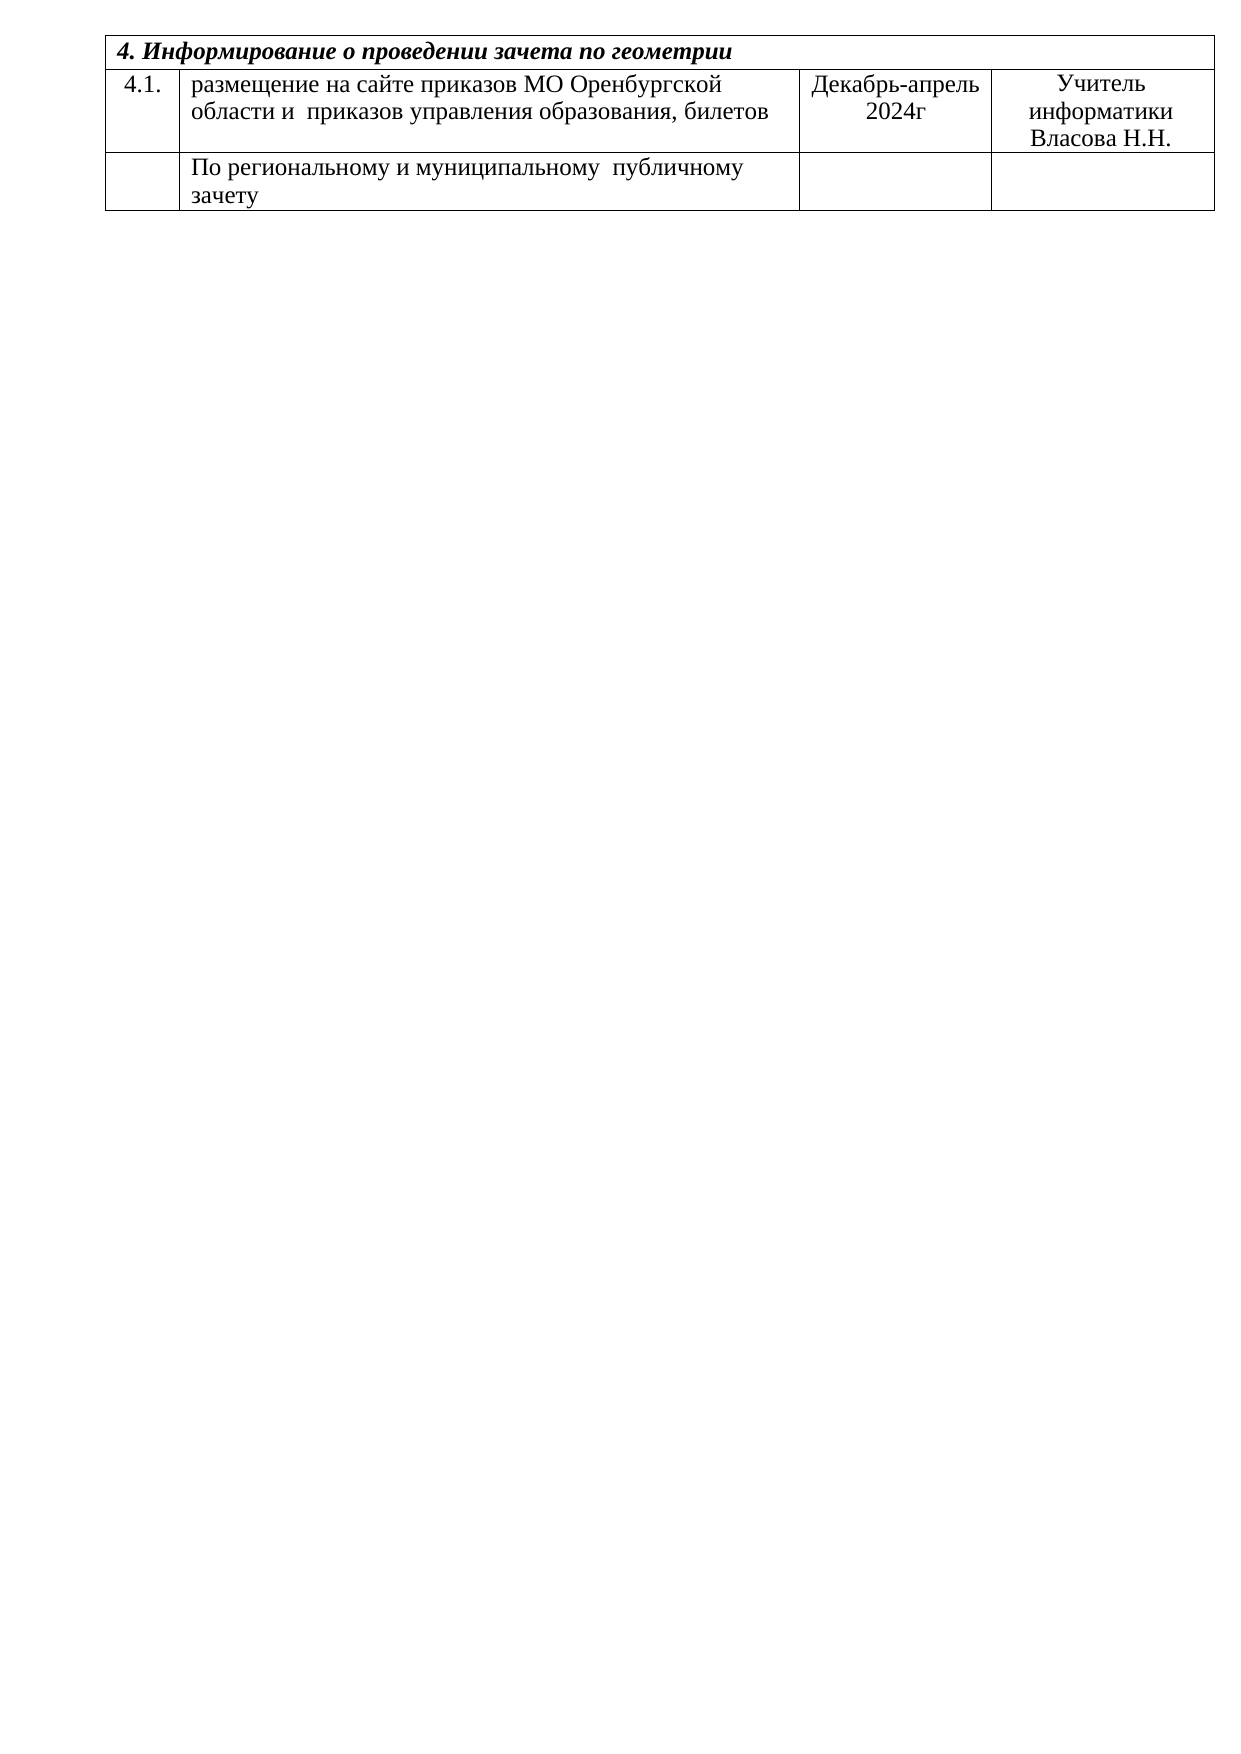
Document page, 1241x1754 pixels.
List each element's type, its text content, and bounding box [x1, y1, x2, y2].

table_cell [106, 153, 179, 209]
table_cell [992, 153, 1214, 209]
table_cell По региональному и муниципальному публичному зачету [180, 153, 799, 209]
table_cell размещение на сайте приказов МО Оренбургской области и приказов управления образования, билетов [180, 70, 799, 152]
table_cell [800, 153, 991, 209]
table_cell Декабрь-апрель 2024г [800, 70, 991, 152]
table_cell 4. Информирование о проведении зачета по геометрии [106, 36, 1214, 69]
table_cell 4.1. [106, 70, 179, 152]
table_cell Учитель информатики Власова Н.Н. [992, 70, 1214, 152]
